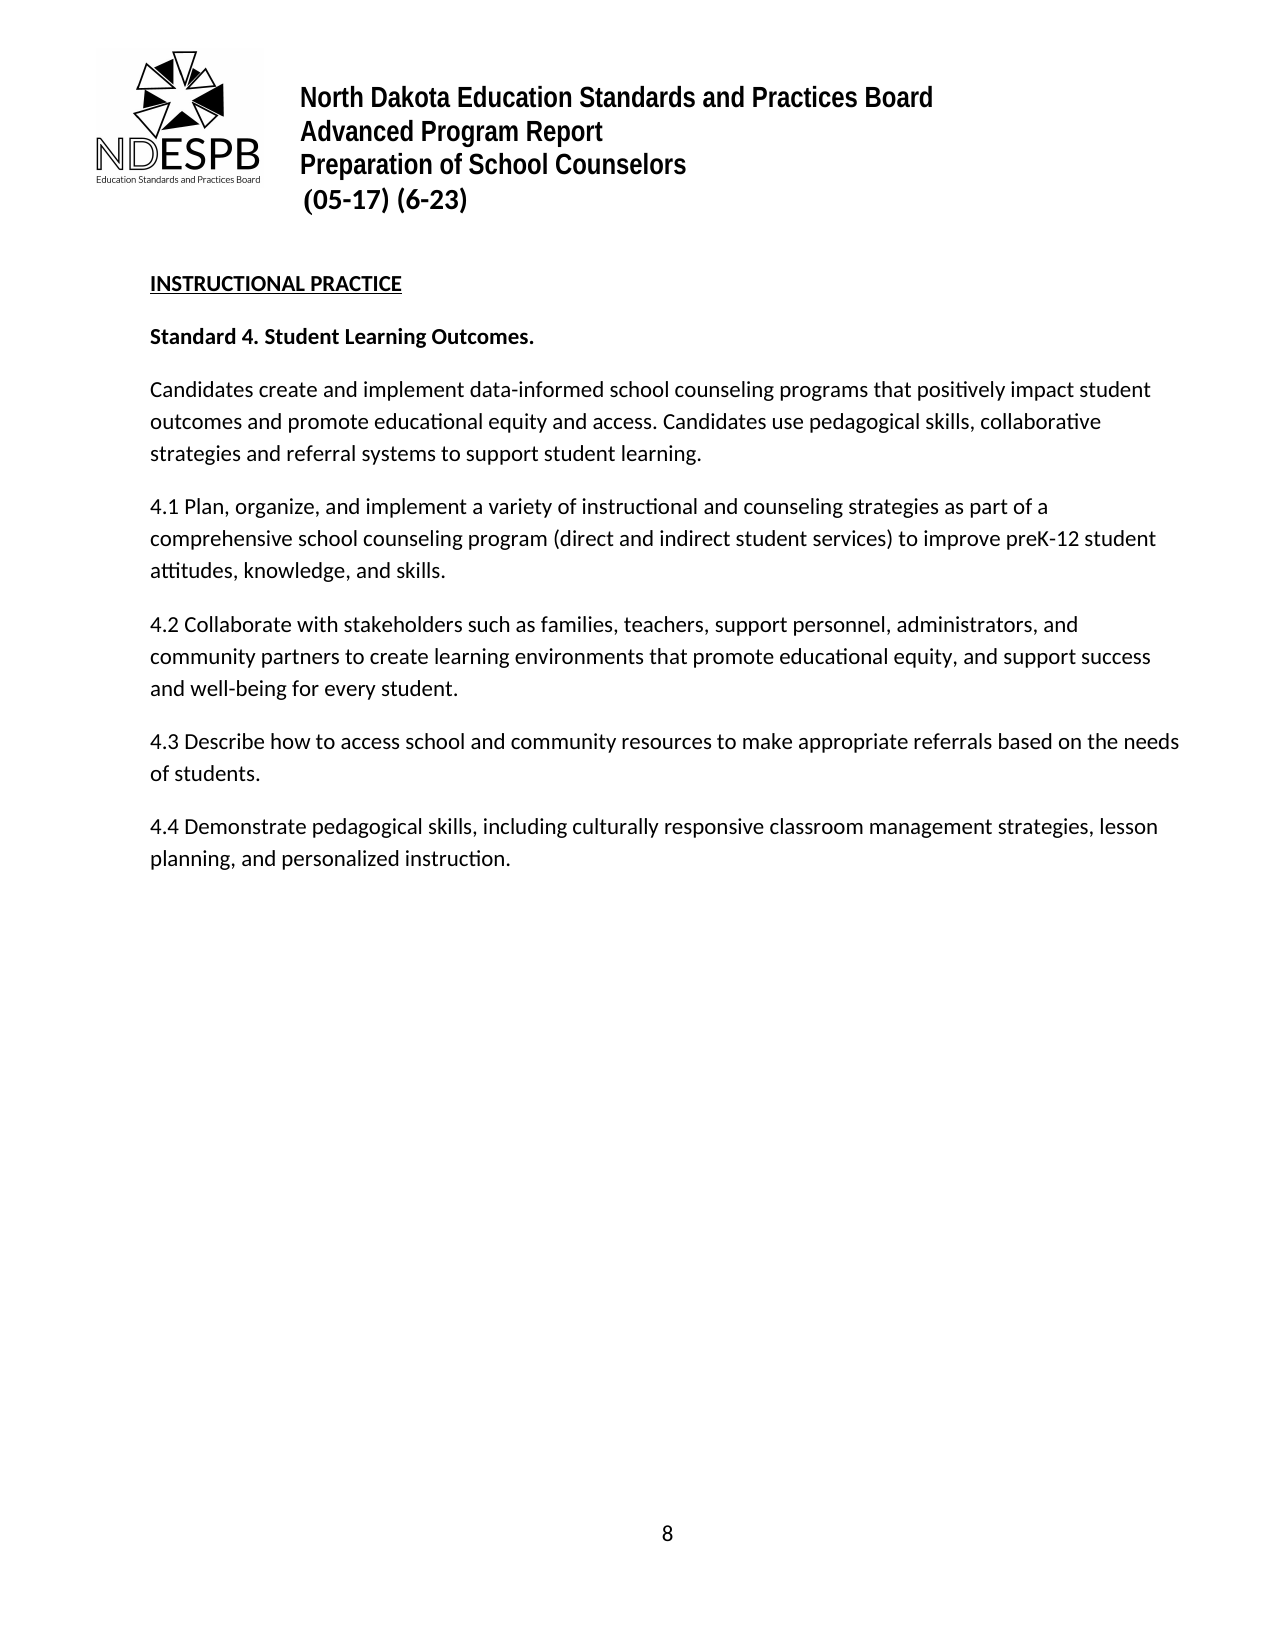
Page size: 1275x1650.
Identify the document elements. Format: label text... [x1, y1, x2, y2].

text 4.4 Demonstrate pedagogical skills, including culturally responsive classroom management strategies, lesson planning, and personalized instruction. [150, 812, 1185, 872]
picture [95, 48, 264, 188]
text 4.2 Collaborate with stakeholders such as families, teachers, support personnel, administrators, and community partners to create learning environments that promote educational equity, and support success and well-being for every student. [150, 610, 1185, 702]
text 4.1 Plan, organize, and implement a variety of instructional and counseling strategies as part of a comprehensive school counseling program (direct and indirect student services) to improve preK-12 student attitudes, knowledge, and skills. [150, 492, 1185, 585]
text Candidates create and implement data-informed school counseling programs that positively impact student outcomes and promote educational equity and access. Candidates use pedagogical skills, collaborative strategies and referral systems to support student learning. [150, 375, 1185, 467]
text Standard 4. Student Learning Outcomes. [150, 322, 1185, 350]
text INSTRUCTIONAL PRACTICE [150, 269, 1185, 297]
text 4.3 Describe how to access school and community resources to make appropriate referrals based on the needs of students. [150, 727, 1185, 787]
